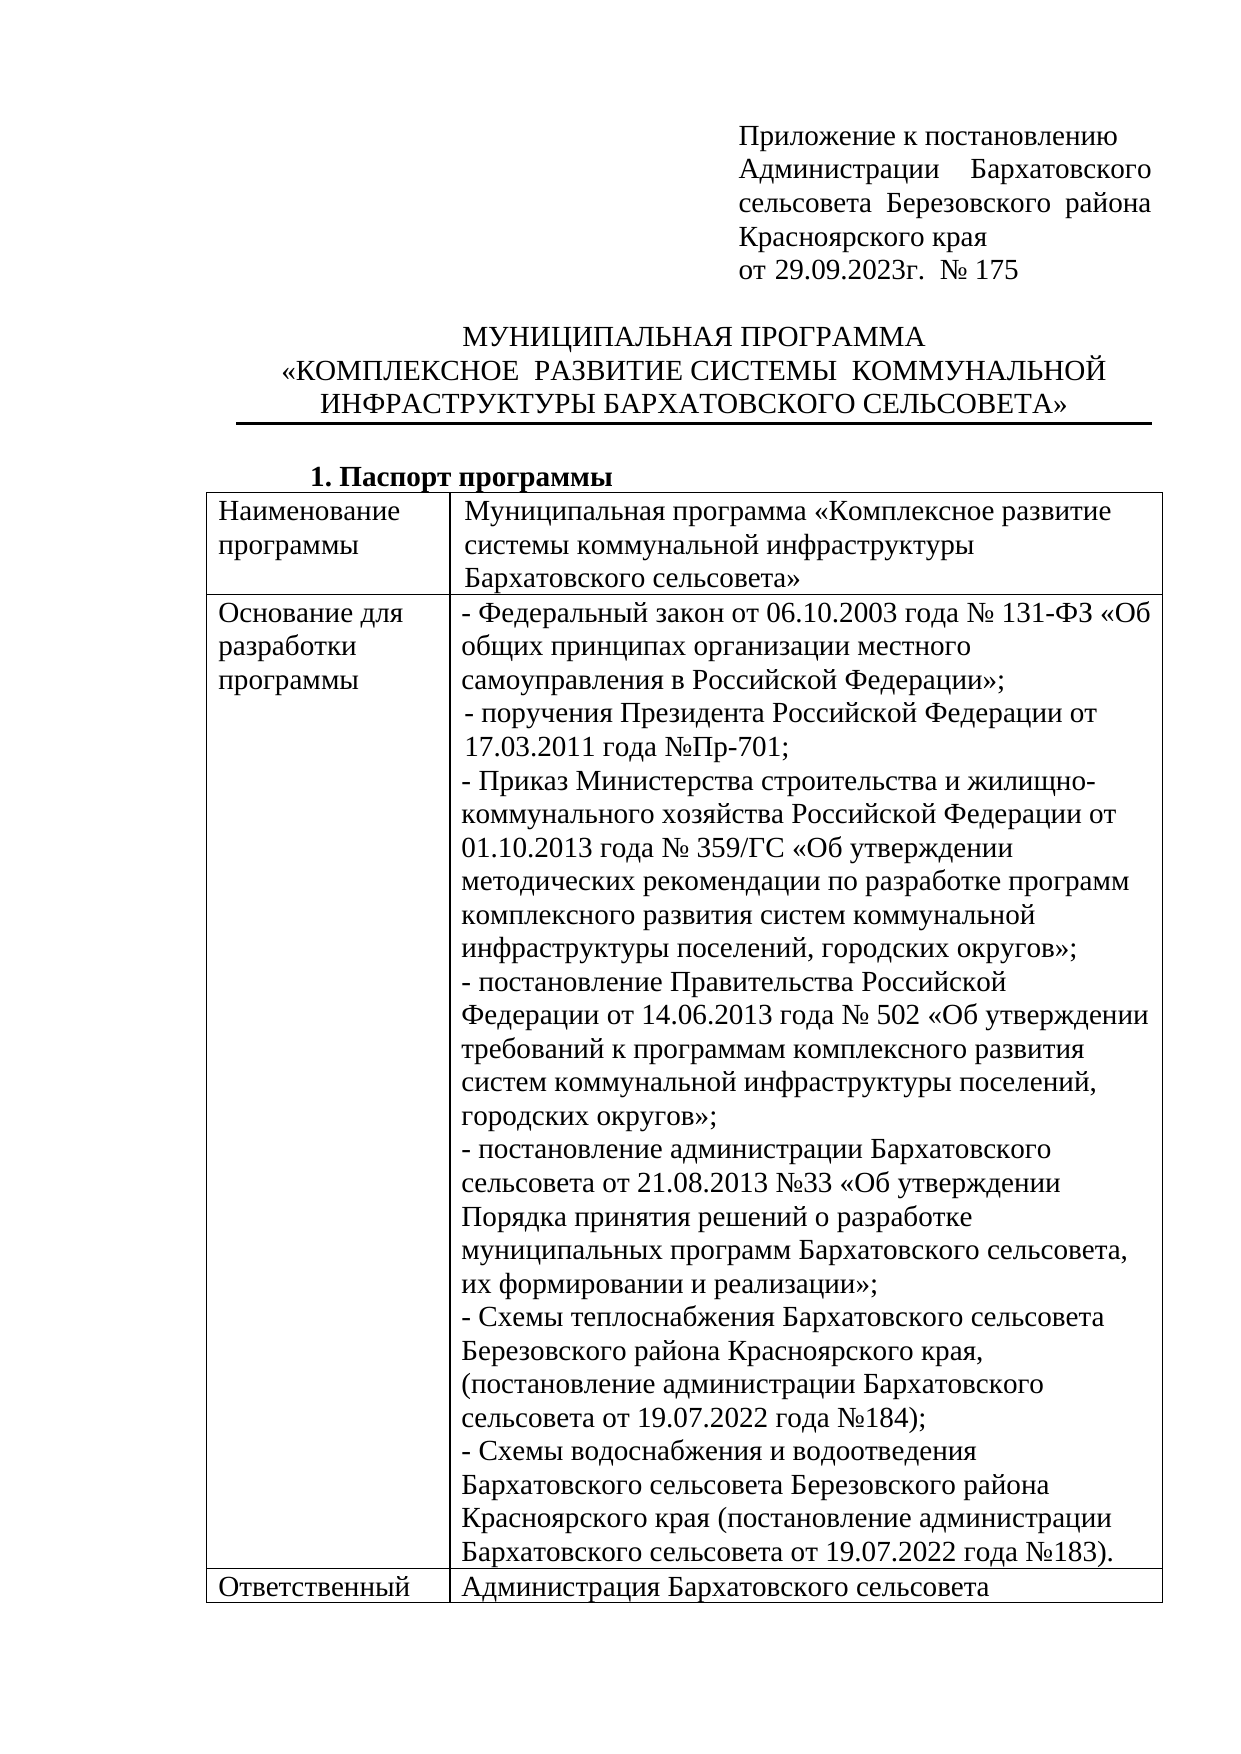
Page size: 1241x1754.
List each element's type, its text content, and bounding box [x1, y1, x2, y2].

text «КОМПЛЕКСНОЕ РАЗВИТИЕ СИСТЕМЫ КОММУНАЛЬНОЙ ИНФРАСТРУКТУРЫ БАРХАТОВСКОГО СЕЛЬСОВЕТА» [236, 353, 1152, 422]
text от 29.09.2023г. № 175 [738, 252, 1152, 286]
table_cell - Федеральный закон от 06.10.2003 года № 131-ФЗ «Об общих принципах организации местного самоуправления в Российской Федерации»; - поручения Президента Российской Федерации от 17.03.2011 года №Пр-701; - Приказ Министерства строительства и жилищно-коммунального хозяйства Российской Федерации от 01.10.2013 года № 359/ГС «Об утверждении методических рекомендации по разработке программ комплексного развития систем коммунальной инфраструктуры поселений, городских округов»; - постановление Правительства Российской Федерации от 14.06.2013 года № 502 «Об утверждении требований к программам комплексного развития систем коммунальной инфраструктуры поселений, городских округов»; - постановление администрации Бархатовского сельсовета от 21.08.2013 №33 «Об утверждении Порядка принятия решений о разработке муниципальных программ Бархатовского сельсовета, их формировании и реализации»; - Схемы теплоснабжения Бархатовского сельсовета Березовского района Красноярского края, (постановление администрации Бархатовского сельсовета от 19.07.2022 года №184); - Схемы водоснабжения и водоотведения Бархатовского сельсовета Березовского района Красноярского края (постановление администрации Бархатовского сельсовета от 19.07.2022 года №183). [451, 595, 1162, 1568]
text 1. Паспорт программы [236, 459, 1152, 492]
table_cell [207, 1569, 449, 1602]
text Администрации Бархатовского сельсовета Березовского района Красноярского края [738, 152, 1152, 252]
table_header Муниципальная программа «Комплексное развитие системы коммунальной инфраструктуры Бархатовского сельсовета» [451, 493, 1162, 594]
text МУНИЦИПАЛЬНАЯ ПРОГРАММА [236, 319, 1152, 353]
table_header Наименование программы [207, 493, 449, 594]
table_cell Основание для разработки программы [207, 595, 449, 1568]
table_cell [451, 1569, 1162, 1602]
text Приложение к постановлению [738, 118, 1152, 152]
